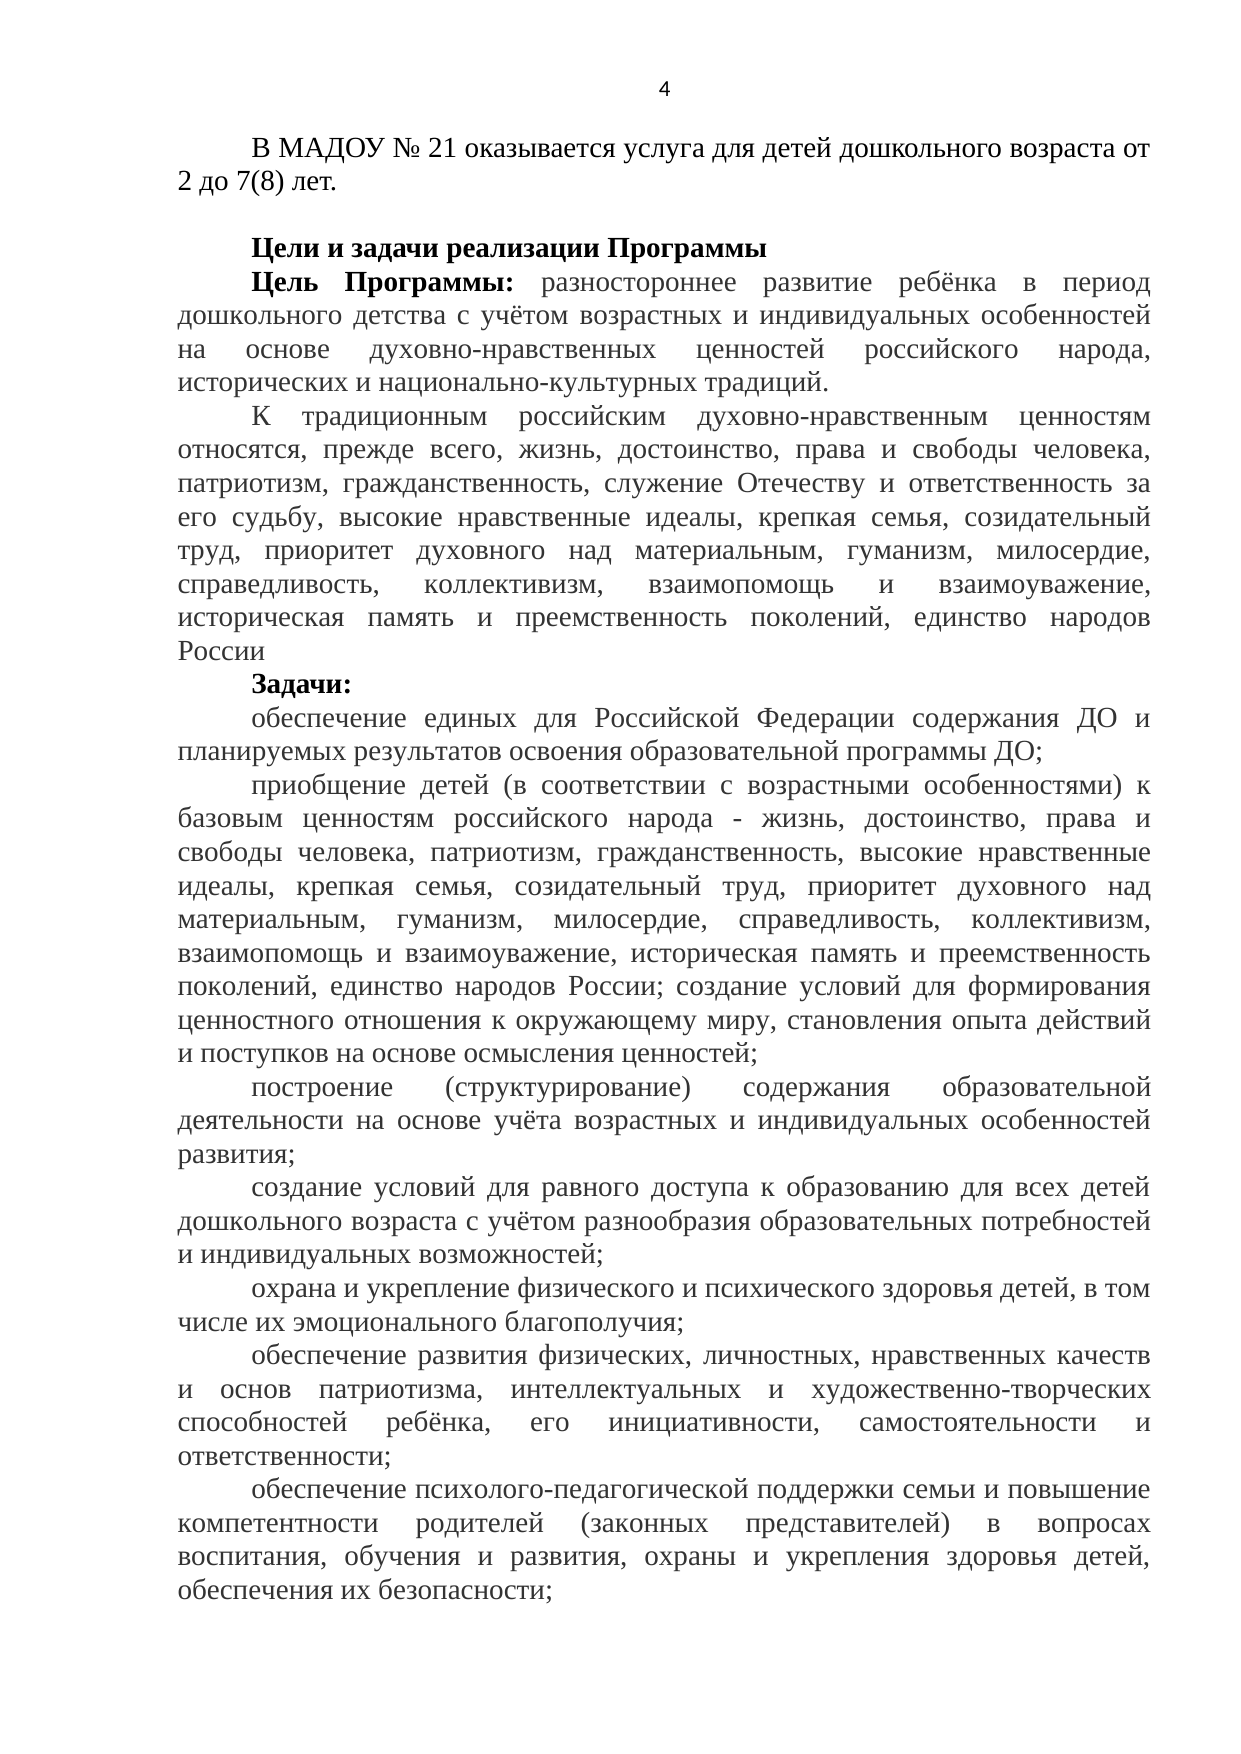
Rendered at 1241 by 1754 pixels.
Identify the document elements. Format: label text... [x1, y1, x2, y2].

text Цели и задачи реализации Программы [177, 230, 1152, 264]
text построение (структурирование) содержания образовательной деятельности на основе учёта возрастных и индивидуальных особенностей развития; [177, 1069, 1152, 1169]
text обеспечение единых для Российской Федерации содержания ДО и планируемых результатов освоения образовательной программы ДО; [177, 700, 1152, 767]
text обеспечение психолого-педагогической поддержки семьи и повышение компетентности родителей (законных представителей) в вопросах воспитания, обучения и развития, охраны и укрепления здоровья детей, обеспечения их безопасности; [177, 1471, 1152, 1606]
text охрана и укрепление физического и психического здоровья детей, в том числе их эмоционального благополучия; [177, 1270, 1152, 1337]
text приобщение детей (в соответствии с возрастными особенностями) к базовым ценностям российского народа - жизнь, достоинство, права и свободы человека, патриотизм, гражданственность, высокие нравственные идеалы, крепкая семья, созидательный труд, приоритет духовного над материальным, гуманизм, милосердие, справедливость, коллективизм, взаимопомощь и взаимоуважение, историческая память и преемственность поколений, единство народов России; создание условий для формирования ценностного отношения к окружающему миру, становления опыта действий и поступков на основе осмысления ценностей; [177, 767, 1152, 1069]
text создание условий для равного доступа к образованию для всех детей дошкольного возраста с учётом разнообразия образовательных потребностей и индивидуальных возможностей; [177, 1169, 1152, 1270]
text К традиционным российским духовно-нравственным ценностям относятся, прежде всего, жизнь, достоинство, права и свободы человека, патриотизм, гражданственность, служение Отечеству и ответственность за его судьбу, высокие нравственные идеалы, крепкая семья, созидательный труд, приоритет духовного над материальным, гуманизм, милосердие, справедливость, коллективизм, взаимопомощь и взаимоуважение, историческая память и преемственность поколений, единство народов России [177, 398, 1152, 666]
text обеспечение развития физических, личностных, нравственных качеств и основ патриотизма, интеллектуальных и художественно-творческих способностей ребёнка, его инициативности, самостоятельности и ответственности; [177, 1337, 1152, 1471]
text Цель Программы: разностороннее развитие ребёнка в период дошкольного детства с учётом возрастных и индивидуальных особенностей на основе духовно-нравственных ценностей российского народа, исторических и национально-культурных традиций. [177, 264, 1152, 398]
text Задачи: [177, 666, 1152, 700]
text В МАДОУ № 21 оказывается услуга для детей дошкольного возраста от 2 до 7(8) лет. [177, 130, 1152, 197]
